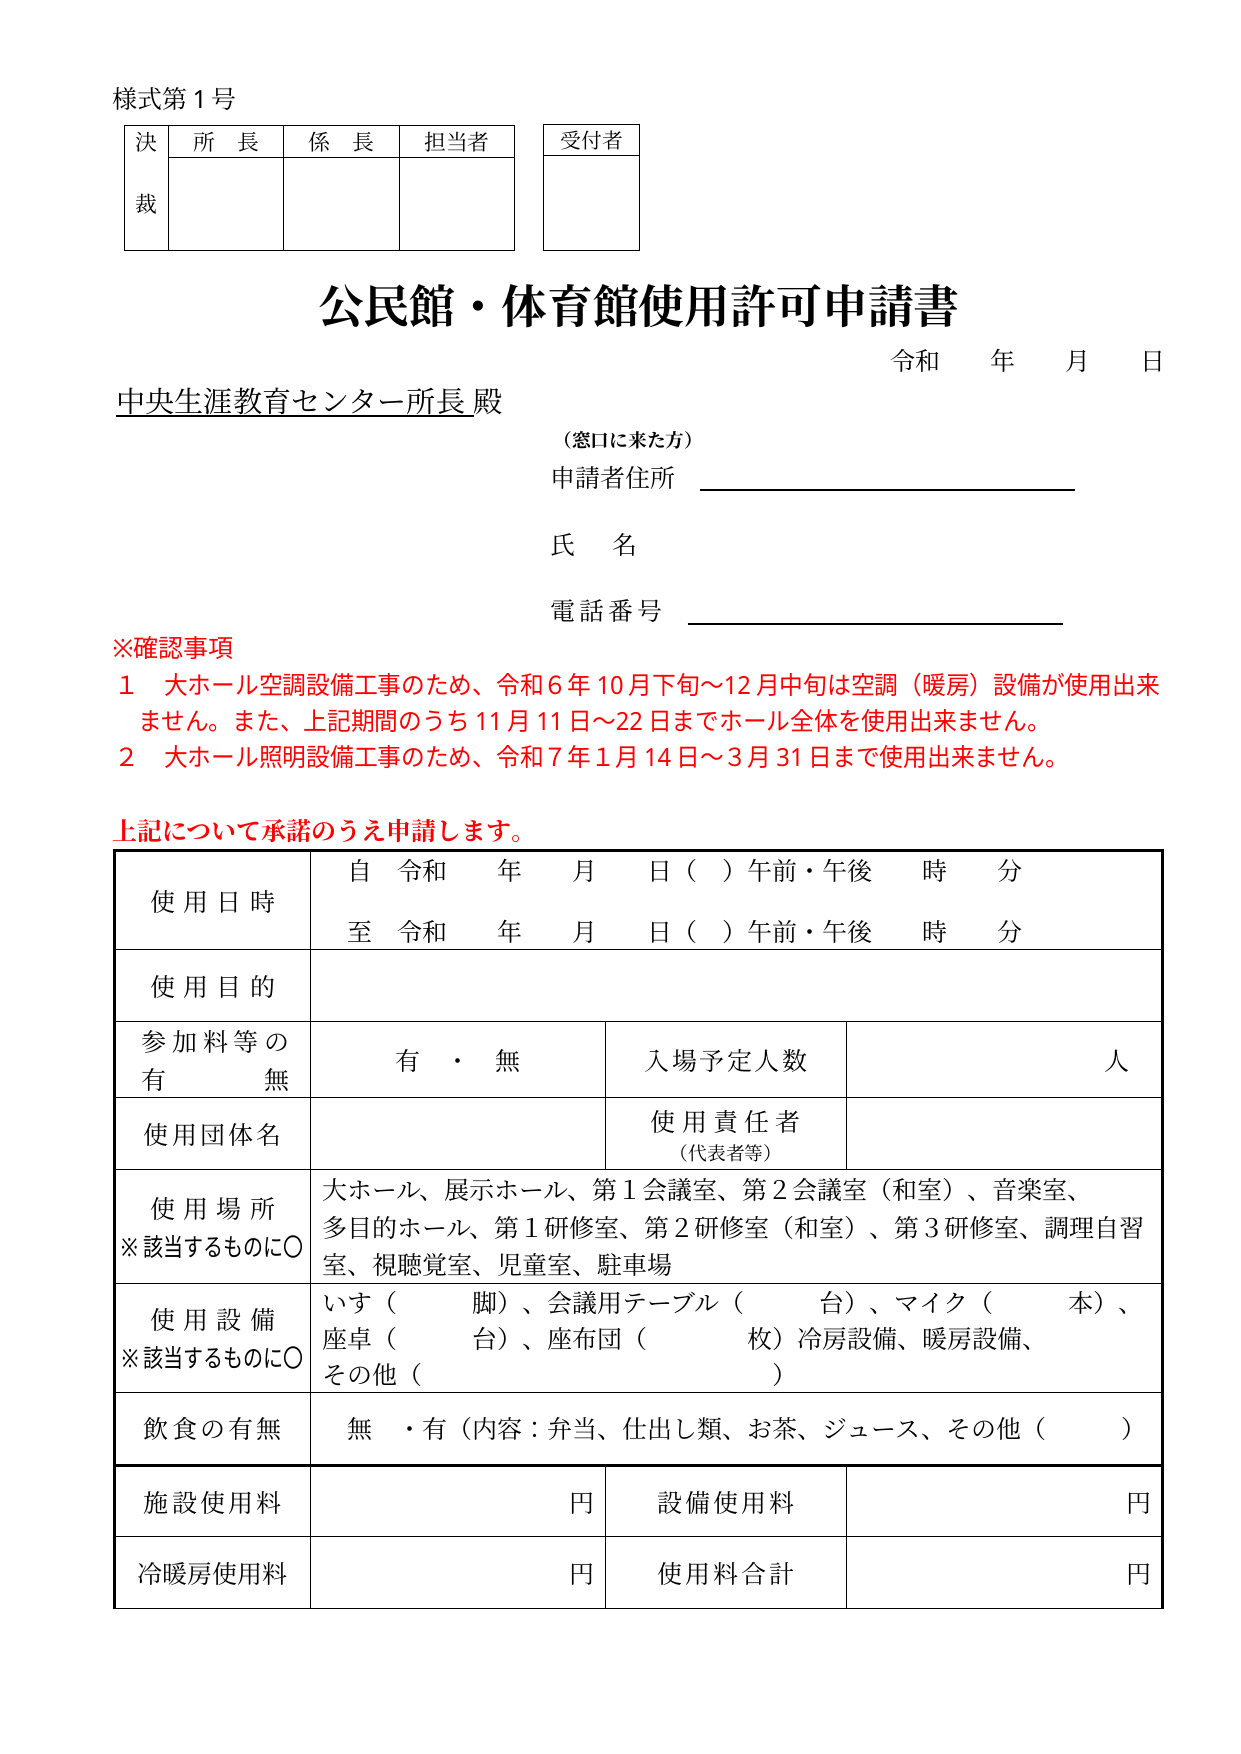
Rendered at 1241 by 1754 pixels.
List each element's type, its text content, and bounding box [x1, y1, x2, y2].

text 様式第1号 [112, 79, 1165, 116]
table_cell 飲食の有無 [116, 1393, 310, 1464]
text （窓口に来た方） [101, 421, 1165, 458]
table_cell 円 [847, 1537, 1161, 1608]
table_cell [311, 950, 1161, 1021]
table_cell いす（ 脚）、会議用テーブル（ 台）、マイク（ 本）、 座卓（ 台）、座布団（ 枚）冷房設備、暖房設備、 その他（ ） [311, 1284, 1161, 1392]
table_cell 使用責任者 （代表者等） [606, 1098, 846, 1169]
text 中央生涯教育センター所長 殿 [112, 379, 1165, 421]
text ２ 大ホール照明設備工事のため、令和７年１月14日～３月31日まで使用出来ません。 [114, 738, 1165, 774]
table_cell 使用団体名 [116, 1098, 310, 1169]
table_cell 円 [311, 1537, 605, 1608]
table_cell 円 [847, 1467, 1161, 1536]
text 公民館・体育館使用許可申請書 [112, 266, 1165, 341]
table_cell 冷暖房使用料 [116, 1537, 310, 1608]
table_cell 設備使用料 [606, 1467, 846, 1536]
table_cell 使用目的 [116, 950, 310, 1021]
table_header 自 令和 年 月 日（ ）午前・午後 時 分 至 令和 年 月 日（ ）午前・午後 時 分 [311, 852, 1161, 949]
text 氏名 [550, 525, 1165, 562]
text 上記について承諾のうえ申請します。 [112, 811, 1165, 849]
table_cell 参加料等の 有 無 [116, 1022, 310, 1097]
text 申請者住所 [550, 458, 1165, 496]
table_cell 入場予定人数 [606, 1022, 846, 1097]
table_cell 使用設備 ※ 該当するものに〇 [116, 1284, 310, 1392]
table_cell 円 [311, 1467, 605, 1536]
table_cell 使用場所 ※ 該当するものに〇 [116, 1170, 310, 1283]
table_cell [847, 1098, 1161, 1169]
text 令和 年 月 日 [112, 341, 1165, 379]
table_cell 人 [847, 1022, 1161, 1097]
table_cell 施設使用料 [116, 1467, 310, 1536]
table_cell 有 ・ 無 [311, 1022, 605, 1097]
text 電話番号 [550, 591, 1165, 629]
table_cell [311, 1098, 605, 1169]
text ※確認事項 [112, 629, 1165, 665]
table_cell 使用料合計 [606, 1537, 846, 1608]
table_cell 大ホール、展示ホール、第１会議室、第２会議室（和室）、音楽室、 多目的ホール、第１研修室、第２研修室（和室）、第３研修室、調理自習室、視聴覚室、児童室、駐車場 [311, 1170, 1161, 1283]
text １ 大ホール空調設備工事のため、令和６年10月下旬～12月中旬は空調（暖房）設備が使用出来ません。また、上記期間のうち11月11日～22日までホール全体を使用出来ません。 [114, 665, 1165, 738]
table_cell 無 ・有（内容：弁当、仕出し類、お茶、ジュース、その他（ ） [311, 1393, 1161, 1464]
table_header 使用日時 [116, 852, 310, 949]
